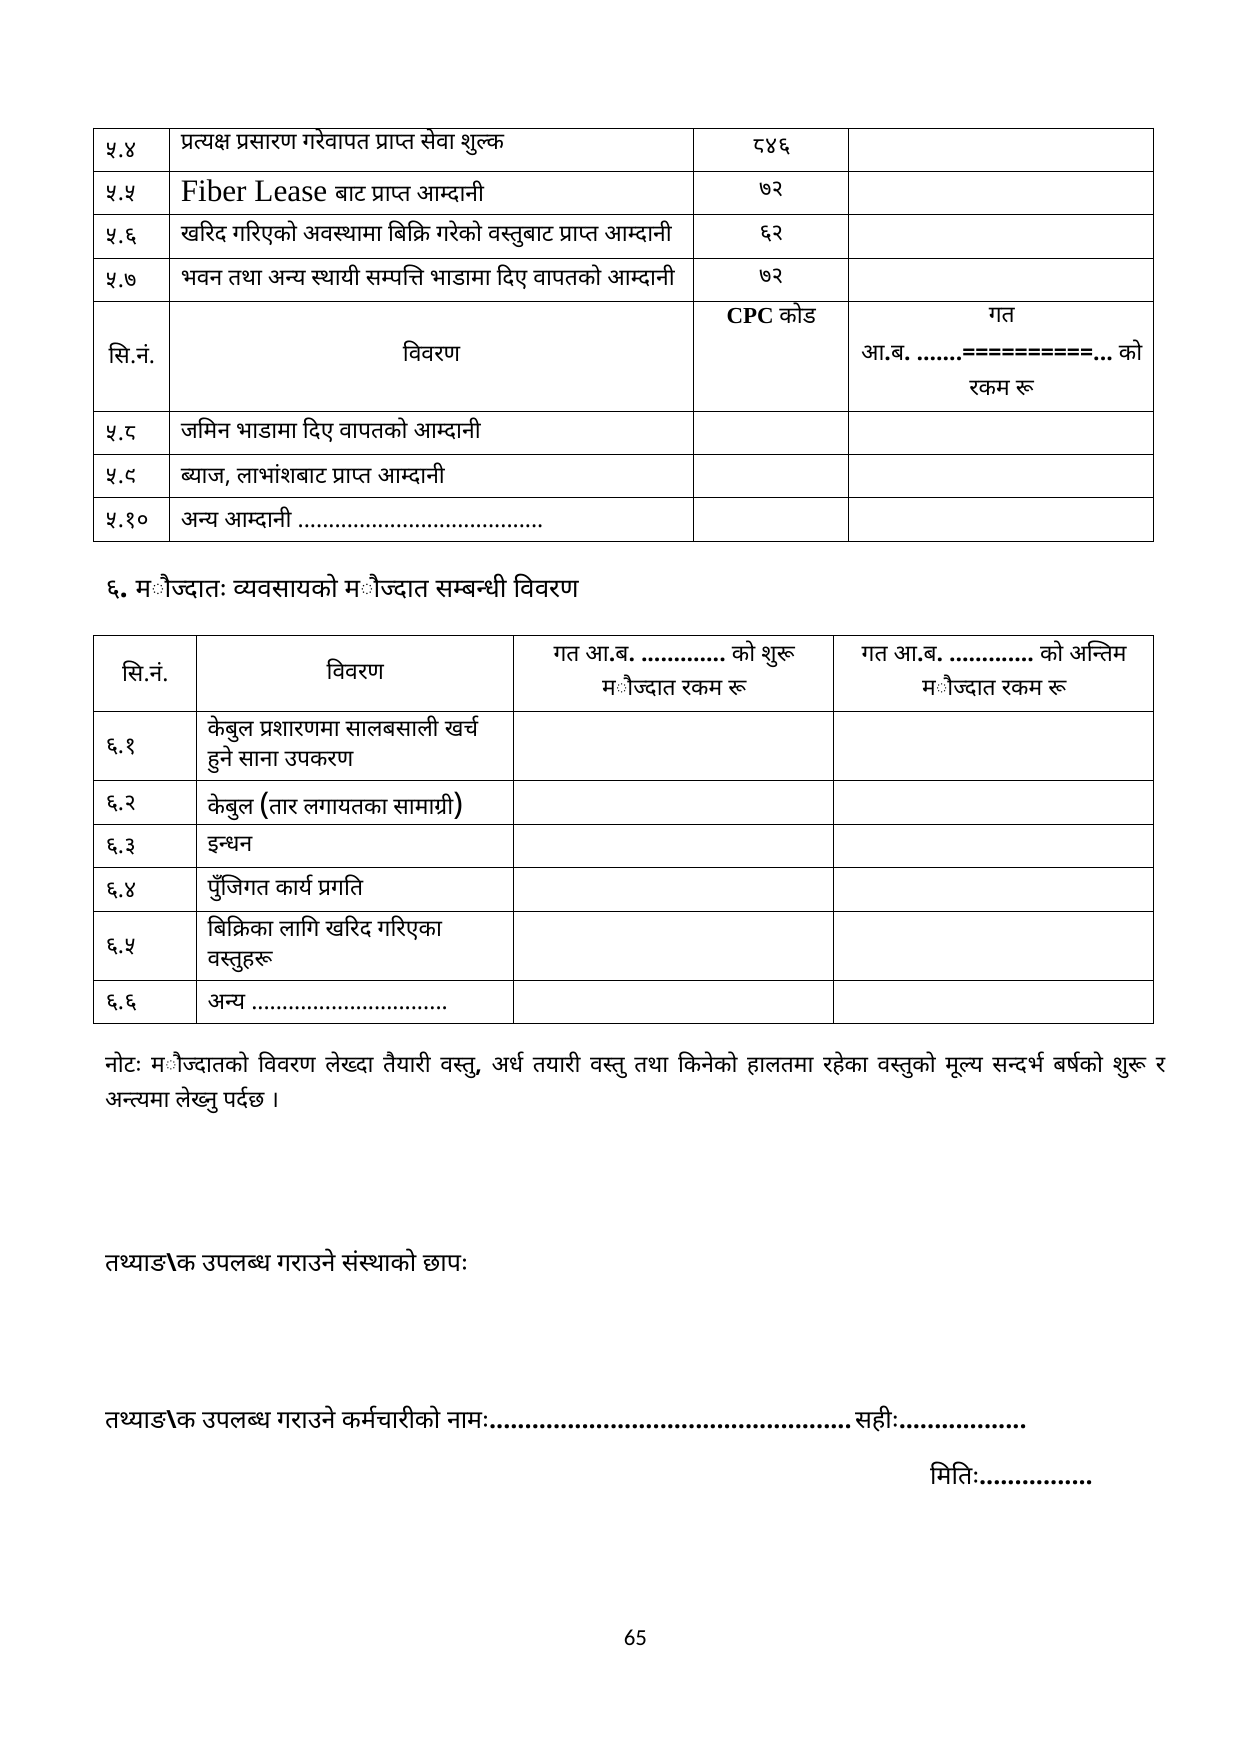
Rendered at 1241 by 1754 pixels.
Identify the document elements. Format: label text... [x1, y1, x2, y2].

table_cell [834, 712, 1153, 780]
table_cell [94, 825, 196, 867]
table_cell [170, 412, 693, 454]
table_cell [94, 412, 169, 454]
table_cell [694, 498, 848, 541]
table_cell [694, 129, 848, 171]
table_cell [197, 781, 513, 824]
text तथ्याङ\क उपलब्ध गराउने संस्थाको छापः [105, 1244, 1165, 1281]
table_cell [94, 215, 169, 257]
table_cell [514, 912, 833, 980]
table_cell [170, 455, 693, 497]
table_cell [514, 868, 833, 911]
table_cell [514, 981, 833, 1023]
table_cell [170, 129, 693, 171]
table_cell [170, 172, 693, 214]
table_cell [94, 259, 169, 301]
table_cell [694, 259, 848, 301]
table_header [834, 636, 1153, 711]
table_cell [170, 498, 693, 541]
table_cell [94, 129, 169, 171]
text नोटः मौज्दातको विवरण लेख्दा तैयारी वस्तु, अर्ध तयारी वस्तु तथा किनेको हालतमा रहेका वस्तुको मूल्य सन्दर्भ बर्षको शुरू र अन्त्यमा लेख्नु पर्दछ । [105, 1048, 1165, 1117]
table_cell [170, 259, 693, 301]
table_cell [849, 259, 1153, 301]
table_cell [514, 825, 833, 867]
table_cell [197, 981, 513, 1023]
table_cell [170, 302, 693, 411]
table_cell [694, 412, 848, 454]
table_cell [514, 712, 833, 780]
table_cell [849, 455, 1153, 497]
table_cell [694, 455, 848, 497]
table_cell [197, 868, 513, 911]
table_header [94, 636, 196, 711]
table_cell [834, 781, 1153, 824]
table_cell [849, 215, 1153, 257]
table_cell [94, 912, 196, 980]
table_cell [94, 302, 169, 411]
text ६. मौज्दातः व्यवसायको मौज्दात सम्बन्धी विवरण [105, 567, 1165, 608]
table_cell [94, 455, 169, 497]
text तथ्याङ\क उपलब्ध गराउने कर्मचारीको नामः................................................... सहीः.................. [105, 1402, 1165, 1439]
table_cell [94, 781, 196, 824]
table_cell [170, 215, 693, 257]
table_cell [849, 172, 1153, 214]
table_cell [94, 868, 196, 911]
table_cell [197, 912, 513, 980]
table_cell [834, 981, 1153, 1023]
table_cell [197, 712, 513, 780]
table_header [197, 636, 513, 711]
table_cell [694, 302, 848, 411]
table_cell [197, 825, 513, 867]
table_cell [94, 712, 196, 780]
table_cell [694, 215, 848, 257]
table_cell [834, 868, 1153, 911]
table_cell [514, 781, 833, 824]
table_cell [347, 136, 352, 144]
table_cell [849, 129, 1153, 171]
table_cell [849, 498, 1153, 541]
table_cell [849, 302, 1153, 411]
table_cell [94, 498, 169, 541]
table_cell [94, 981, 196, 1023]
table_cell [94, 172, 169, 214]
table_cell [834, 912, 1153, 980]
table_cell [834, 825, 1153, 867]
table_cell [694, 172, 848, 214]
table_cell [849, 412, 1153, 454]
text मितिः................ [855, 1457, 1165, 1494]
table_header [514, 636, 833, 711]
